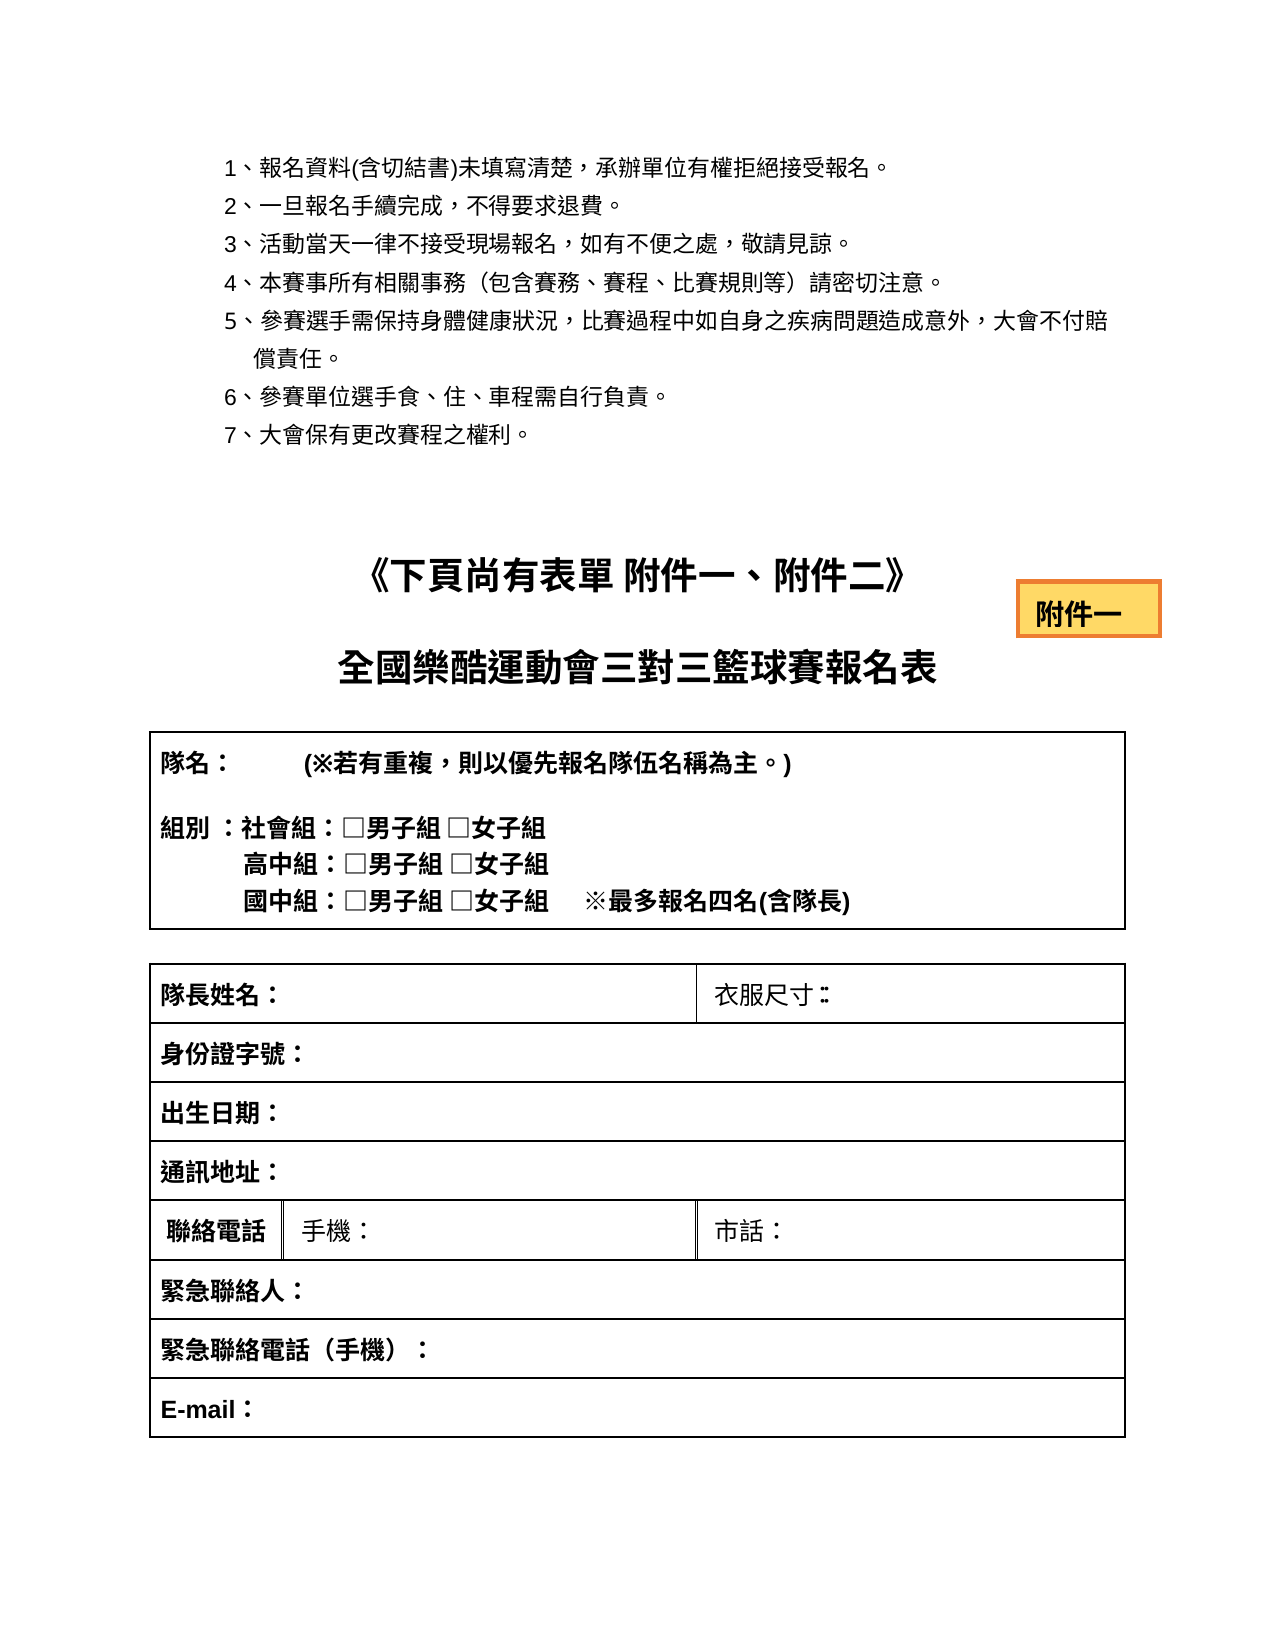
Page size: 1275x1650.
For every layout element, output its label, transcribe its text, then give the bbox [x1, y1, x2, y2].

table_cell 聯絡電話 [151, 1201, 281, 1258]
table_cell 出生日期： [151, 1083, 1124, 1140]
table_cell 手機： [284, 1201, 695, 1258]
text 1、報名資料(含切結書)未填寫清楚，承辦單位有權拒絕接受報名。 [224, 150, 1125, 183]
table_header 衣服尺寸： [697, 965, 799, 1022]
table_header 隊名： (※若有重複，則以優先報名隊伍名稱為主。) 組別 ：社會組：□男子組 □女子組 高中組：□男子組 □女子組 國中組：□男子組 □女子組 ※最多報名四名(含隊長) [151, 733, 1124, 928]
table_cell 緊急聯絡電話（手機）： [151, 1320, 1124, 1377]
table_cell 市話： [698, 1201, 1124, 1258]
text 《下頁尚有表單 附件一、附件二》 [150, 546, 1125, 600]
table_cell 通訊地址： [151, 1142, 1124, 1199]
text 全國樂酷運動會三對三籃球賽報名表 [150, 638, 1125, 693]
table_cell 身份證字號： [151, 1024, 1124, 1081]
text 5、參賽選手需保持身體健康狀況，比賽過程中如自身之疾病問題造成意外，大會不付賠償責任。 [224, 302, 1125, 374]
text 7、大會保有更改賽程之權利。 [224, 417, 1125, 450]
text 6、參賽單位選手食、住、車程需自行負責。 [224, 379, 1125, 412]
text 2、一旦報名手續完成，不得要求退費。 [224, 188, 1125, 221]
table_cell 緊急聯絡人： [151, 1261, 1124, 1318]
text 3、活動當天一律不接受現場報名，如有不便之處，敬請見諒。 [224, 226, 1125, 259]
table_header 隊長姓名： [151, 965, 696, 1022]
table_cell E-mail： [151, 1379, 1124, 1436]
text 4、本賽事所有相關事務（包含賽務、賽程、比賽規則等）請密切注意。 [224, 264, 1125, 298]
table_header ： [799, 965, 1124, 1022]
